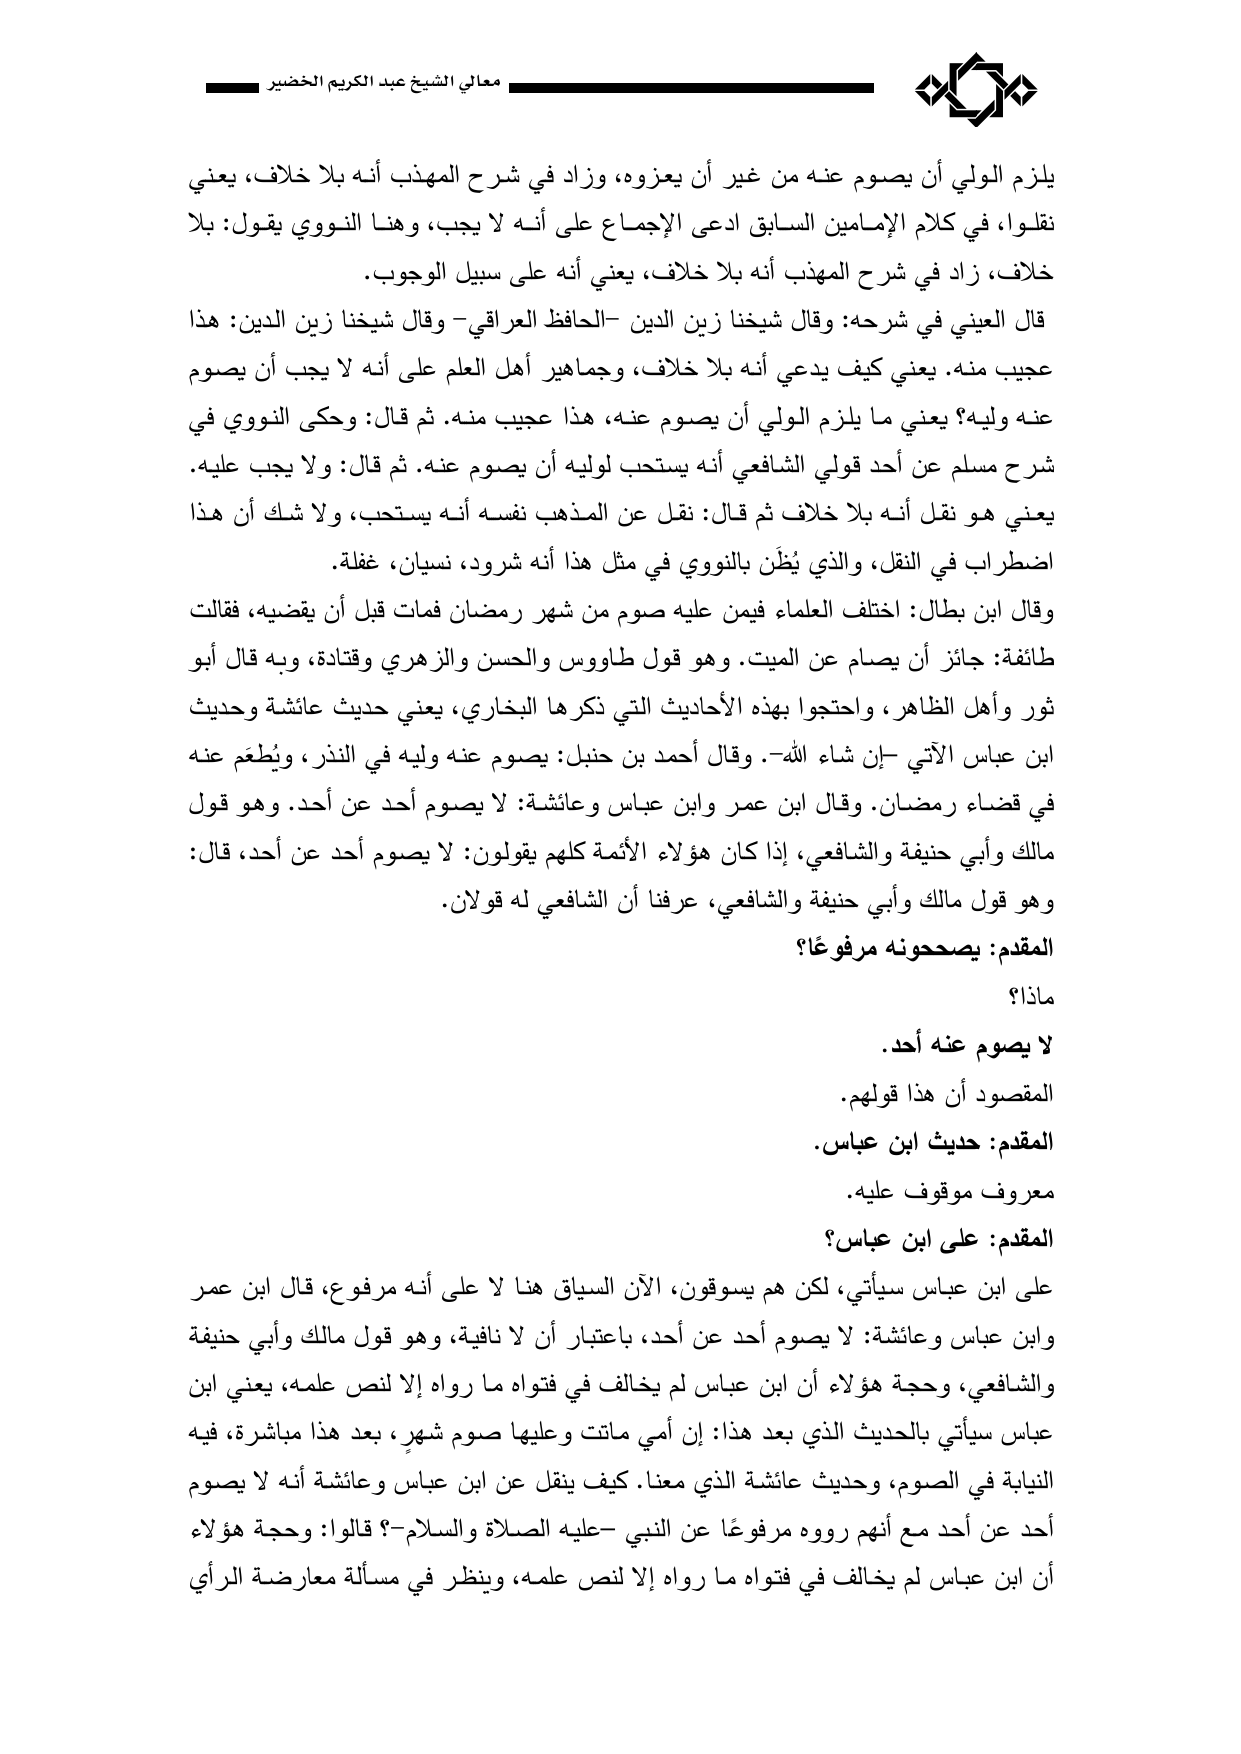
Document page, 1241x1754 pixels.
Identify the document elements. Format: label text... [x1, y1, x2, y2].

text قال العيني في شرحه: وقال شيخنا زين الدين -الحافظ العراقي- وقال شيخنا زين الدين: هذا عجيب منه. يعني كيف يدعي أنه بلا خلاف، وجماهير أهل العلم على أنه لا يجب أن يصوم عنه وليه؟ يعني ما يلزم الولي أن يصوم عنه، هذا عجيب منه. ثم قال: وحكى النووي في شرح مسلم عن أحد قولي الشافعي أنه يستحب لوليه أن يصوم عنه. ثم قال: ولا يجب عليه. يعني هو نقل أنه بلا خلاف ثم قال: نقل عن المذهب نفسه أنه يستحب، ولا شك أن هذا اضطراب في النقل، والذي يُظَن بالنووي في مثل هذا أنه شرود، نسيان، غفلة. [187, 295, 1053, 585]
text ماذا؟ [187, 972, 1053, 1020]
text لا يصوم عنه أحد. [187, 1020, 1053, 1069]
text المقدم: على ابن عباس؟ [187, 1214, 1053, 1262]
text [187, 150, 1053, 295]
text المقدم: حديث ابن عباس. [187, 1117, 1053, 1166]
text المقصود أن هذا قولهم. [187, 1069, 1053, 1117]
text المقدم: يصححونه مرفوعًا؟ [187, 923, 1053, 972]
text وقال ابن بطال: اختلف العلماء فيمن عليه صوم من شهر رمضان فمات قبل أن يقضيه، فقالت طائفة: جائز أن يصام عن الميت. وهو قول طاووس والحسن والزهري وقتادة، وبه قال أبو ثور وأهل الظاهر، واحتجوا بهذه الأحاديث التي ذكرها البخاري، يعني حديث عائشة وحديث ابن عباس الآتي –إن شاء الله-. وقال أحمد بن حنبل: يصوم عنه وليه في النذر، ويُطعَم عنه في قضاء رمضان. وقال ابن عمر وابن عباس وعائشة: لا يصوم أحد عن أحد. وهو قول مالك وأبي حنيفة والشافعي، إذا كان هؤلاء الأئمة كلهم يقولون: لا يصوم أحد عن أحد، قال: وهو قول مالك وأبي حنيفة والشافعي، عرفنا أن الشافعي له قولان. [187, 585, 1053, 923]
text معروف موقوف عليه. [187, 1166, 1053, 1214]
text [187, 1262, 1053, 1601]
